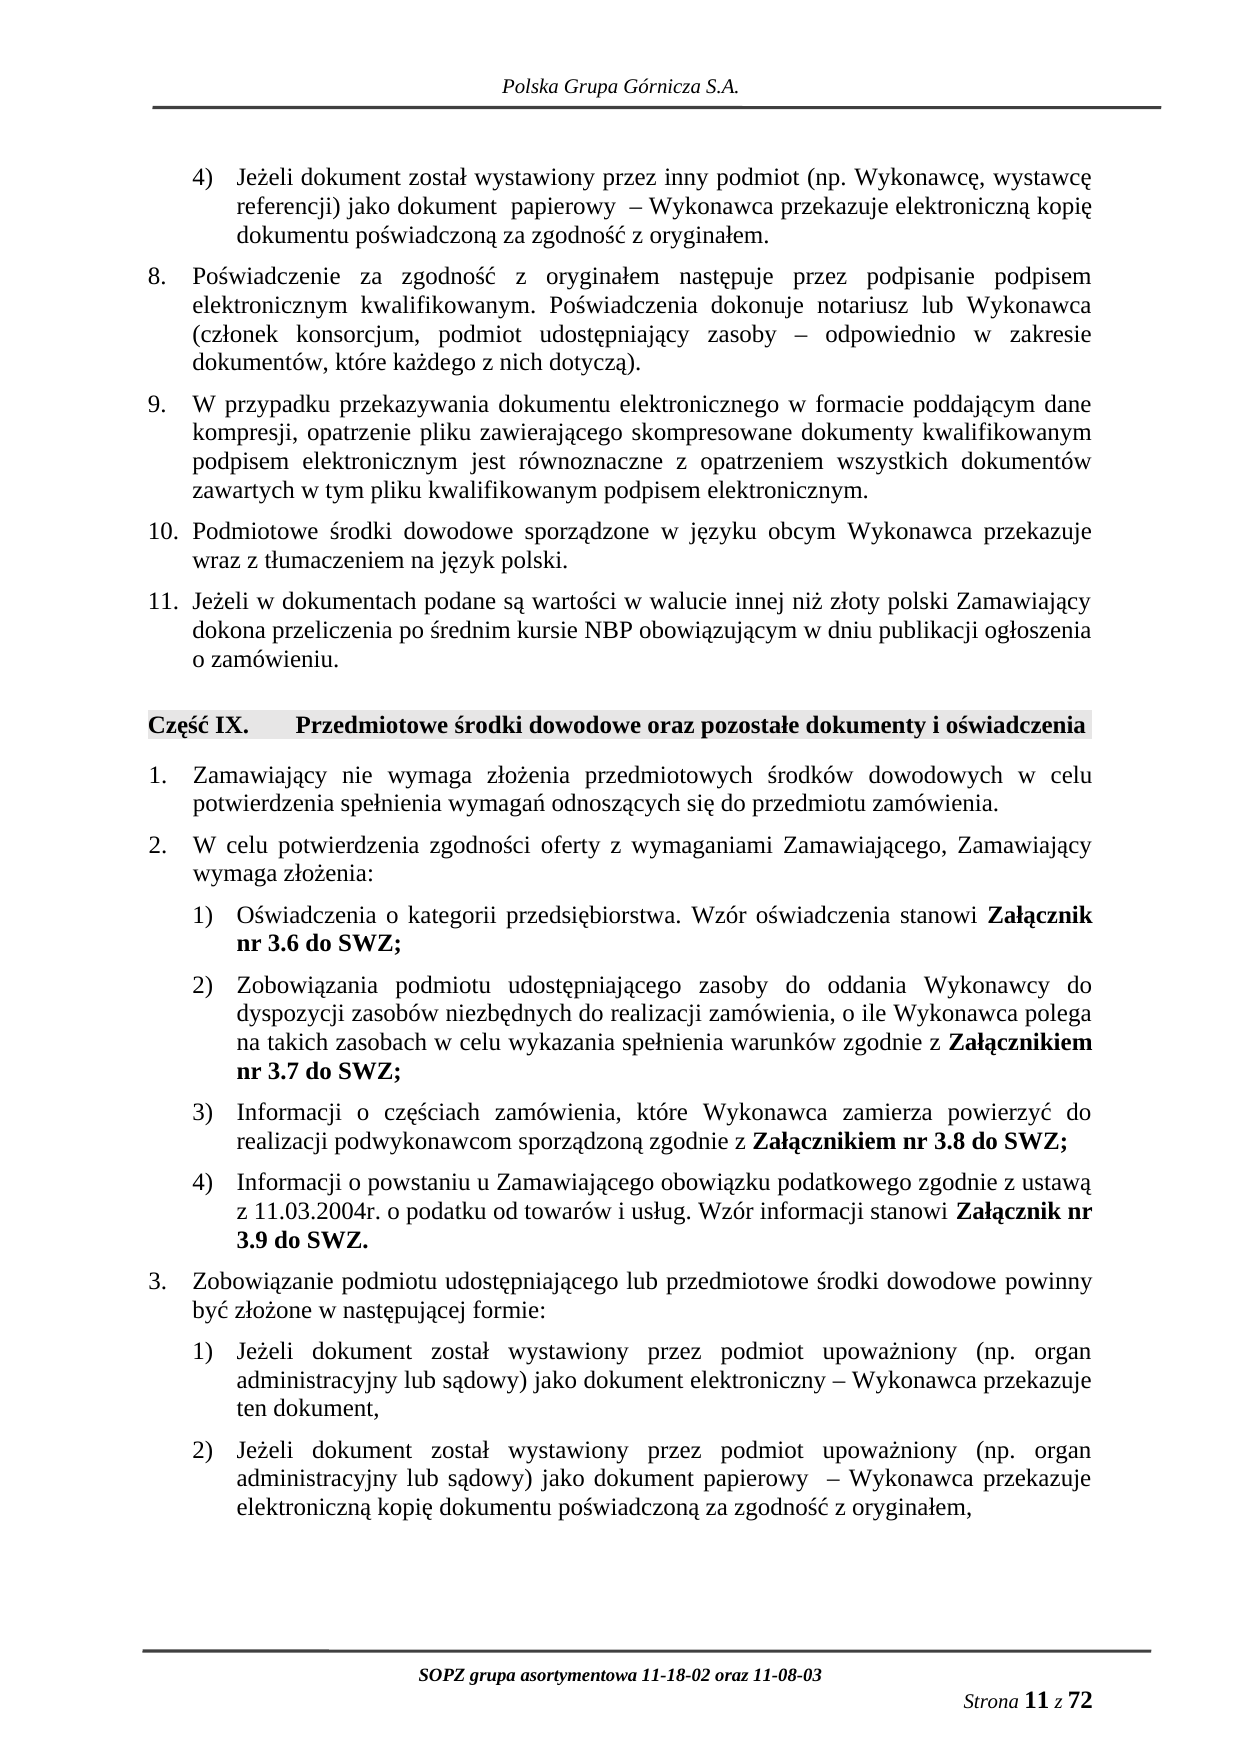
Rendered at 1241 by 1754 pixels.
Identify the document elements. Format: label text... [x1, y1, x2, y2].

list W celu potwierdzenia zgodności oferty z wymaganiami Zamawiającego, Zamawiający wymaga złożenia: [148, 830, 1092, 887]
list Jeżeli dokument został wystawiony przez inny podmiot (np. Wykonawcę, wystawcę referencji) jako dokument papierowy – Wykonawca przekazuje elektroniczną kopię dokumentu poświadczoną za zgodność z oryginałem. [192, 162, 1092, 249]
list Zamawiający nie wymaga złożenia przedmiotowych środków dowodowych w celu potwierdzenia spełnienia wymagań odnoszących się do przedmiotu zamówienia. [148, 760, 1092, 817]
list Informacji o częściach zamówienia, które Wykonawca zamierza powierzyć do realizacji podwykonawcom sporządzoną zgodnie z Załącznikiem nr 3.8 do SWZ; [192, 1097, 1092, 1155]
list W przypadku przekazywania dokumentu elektronicznego w formacie poddającym dane kompresji, opatrzenie pliku zawierającego skompresowane dokumenty kwalifikowanym podpisem elektronicznym jest równoznaczne z opatrzeniem wszystkich dokumentów zawartych w tym pliku kwalifikowanym podpisem elektronicznym. [148, 389, 1092, 504]
list Zobowiązanie podmiotu udostępniającego lub przedmiotowe środki dowodowe powinny być złożone w następującej formie: [148, 1266, 1092, 1323]
list Informacji o powstaniu u Zamawiającego obowiązku podatkowego zgodnie z ustawą z 11.03.2004r. o podatku od towarów i usług. Wzór informacji stanowi Załącznik nr 3.9 do SWZ. [192, 1167, 1092, 1253]
subtitle Część IX. Przedmiotowe środki dowodowe oraz pozostałe dokumenty i oświadczenia [148, 710, 1092, 739]
list Jeżeli dokument został wystawiony przez podmiot upoważniony (np. organ administracyjny lub sądowy) jako dokument papierowy – Wykonawca przekazuje elektroniczną kopię dokumentu poświadczoną za zgodność z oryginałem, [192, 1435, 1092, 1521]
list Poświadczenie za zgodność z oryginałem następuje przez podpisanie podpisem elektronicznym kwalifikowanym. Poświadczenia dokonuje notariusz lub Wykonawca (członek konsorcjum, podmiot udostępniający zasoby – odpowiednio w zakresie dokumentów, które każdego z nich dotyczą). [148, 261, 1092, 376]
list Jeżeli dokument został wystawiony przez podmiot upoważniony (np. organ administracyjny lub sądowy) jako dokument elektroniczny – Wykonawca przekazuje ten dokument, [192, 1336, 1092, 1422]
list Zobowiązania podmiotu udostępniającego zasoby do oddania Wykonawcy do dyspozycji zasobów niezbędnych do realizacji zamówienia, o ile Wykonawca polega na takich zasobach w celu wykazania spełnienia warunków zgodnie z Załącznikiem nr 3.7 do SWZ; [192, 970, 1092, 1085]
list Oświadczenia o kategorii przedsiębiorstwa. Wzór oświadczenia stanowi Załącznik nr 3.6 do SWZ; [192, 900, 1092, 957]
list Jeżeli w dokumentach podane są wartości w walucie innej niż złoty polski Zamawiający dokona przeliczenia po średnim kursie NBP obowiązującym w dniu publikacji ogłoszenia o zamówieniu. [148, 586, 1092, 672]
list Podmiotowe środki dowodowe sporządzone w języku obcym Wykonawca przekazuje wraz z tłumaczeniem na język polski. [148, 516, 1092, 574]
